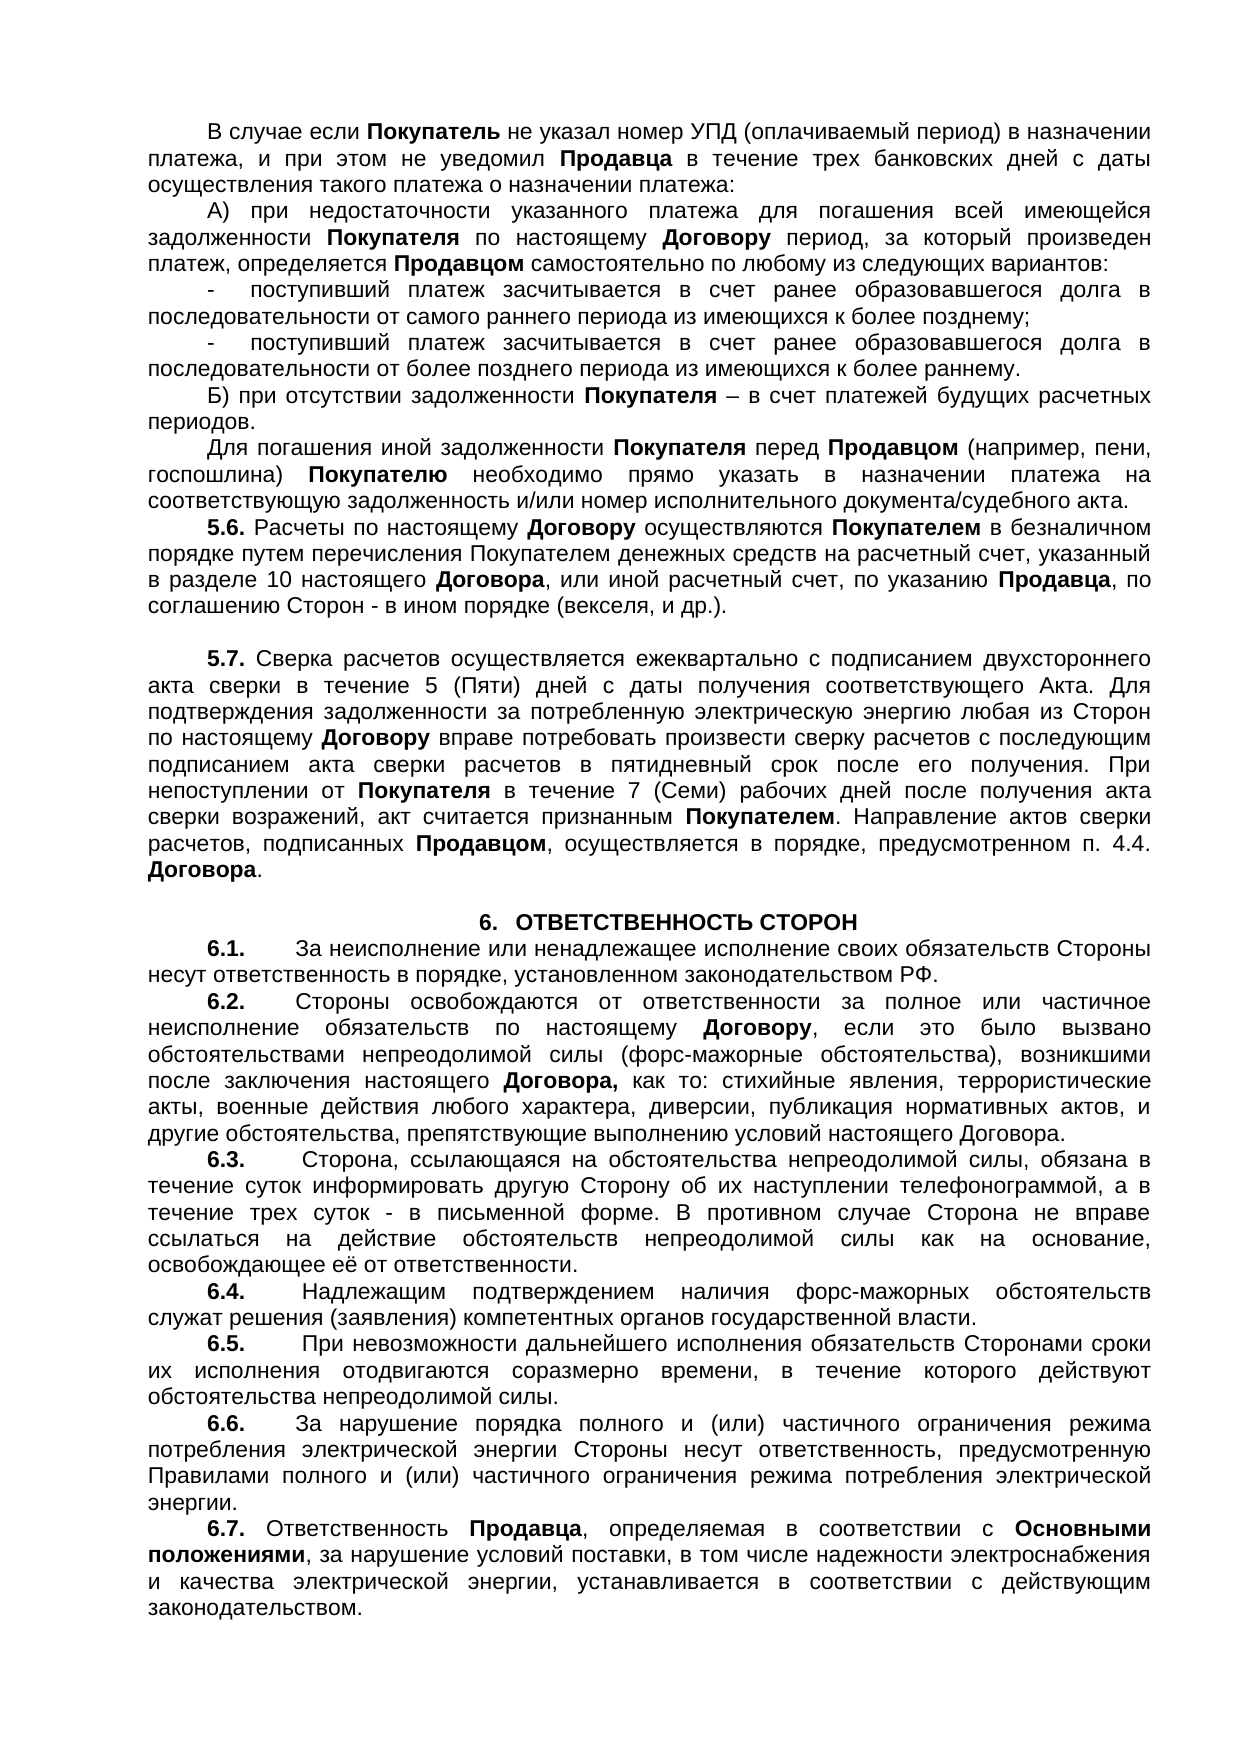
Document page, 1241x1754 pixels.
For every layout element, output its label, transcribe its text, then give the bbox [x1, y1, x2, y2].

text - поступивший платеж засчитывается в счет ранее образовавшегося долга в последовательности от более позднего периода из имеющихся к более раннему. [148, 329, 1152, 382]
list ОТВЕТСТВЕННОСТЬ СТОРОН [185, 909, 1152, 935]
text 6.7. Ответственность Продавца, определяемая в соответствии с Основными положениями, за нарушение условий поставки, в том числе надежности электроснабжения и качества электрической энергии, устанавливается в соответствии с действующим законодательством. [148, 1515, 1152, 1620]
list Сторона, ссылающаяся на обстоятельства непреодолимой силы, обязана в течение суток информировать другую Сторону об их наступлении телефонограммой, а в течение трех суток - в письменной форме. В противном случае Сторона не вправе ссылаться на действие обстоятельств непреодолимой силы как на основание, освобождающее её от ответственности. [148, 1146, 1152, 1278]
text - поступивший платеж засчитывается в счет ранее образовавшегося долга в последовательности от самого раннего периода из имеющихся к более позднему; [148, 276, 1152, 329]
list За нарушение порядка полного и (или) частичного ограничения режима потребления электрической энергии Стороны несут ответственность, предусмотренную Правилами полного и (или) частичного ограничения режима потребления электрической энергии. [148, 1409, 1152, 1515]
list Стороны освобождаются от ответственности за полное или частичное неисполнение обязательств по настоящему Договору, если это было вызвано обстоятельствами непреодолимой силы (форс-мажорные обстоятельства), возникшими после заключения настоящего Договора, как то: стихийные явления, террористические акты, военные действия любого характера, диверсии, публикация нормативных актов, и другие обстоятельства, препятствующие выполнению условий настоящего Договора. [148, 988, 1152, 1146]
text Б) при отсутствии задолженности Покупателя – в счет платежей будущих расчетных периодов. [148, 382, 1152, 434]
list За неисполнение или ненадлежащее исполнение своих обязательств Стороны несут ответственность в порядке, установленном законодательством РФ. [148, 935, 1152, 988]
text 5.6. Расчеты по настоящему Договору осуществляются Покупателем в безналичном порядке путем перечисления Покупателем денежных средств на расчетный счет, указанный в разделе 10 настоящего Договора, или иной расчетный счет, по указанию Продавца, по соглашению Сторон - в ином порядке (векселя, и др.). [148, 513, 1152, 619]
list При невозможности дальнейшего исполнения обязательств Сторонами сроки их исполнения отодвигаются соразмерно времени, в течение которого действуют обстоятельства непреодолимой силы. [148, 1330, 1152, 1409]
text В случае если Покупатель не указал номер УПД (оплачиваемый период) в назначении платежа, и при этом не уведомил Продавца в течение трех банковских дней с даты осуществления такого платежа о назначении платежа: [148, 118, 1152, 197]
text Для погашения иной задолженности Покупателя перед Продавцом (например, пени, госпошлина) Покупателю необходимо прямо указать в назначении платежа на соответствующую задолженность и/или номер исполнительного документа/судебного акта. [148, 434, 1152, 513]
text А) при недостаточности указанного платежа для погашения всей имеющейся задолженности Покупателя по настоящему Договору период, за который произведен платеж, определяется Продавцом самостоятельно по любому из следующих вариантов: [148, 197, 1152, 276]
list Надлежащим подтверждением наличия форс-мажорных обстоятельств служат решения (заявления) компетентных органов государственной власти. [148, 1278, 1152, 1330]
text 5.7. Сверка расчетов осуществляется ежеквартально с подписанием двухстороннего акта сверки в течение 5 (Пяти) дней с даты получения соответствующего Акта. Для подтверждения задолженности за потребленную электрическую энергию любая из Сторон по настоящему Договору вправе потребовать произвести сверку расчетов с последующим подписанием акта сверки расчетов в пятидневный срок после его получения. При непоступлении от Покупателя в течение 7 (Семи) рабочих дней после получения акта сверки возражений, акт считается признанным Покупателем. Направление актов сверки расчетов, подписанных Продавцом, осуществляется в порядке, предусмотренном п. 4.4. Договора. [148, 645, 1152, 882]
